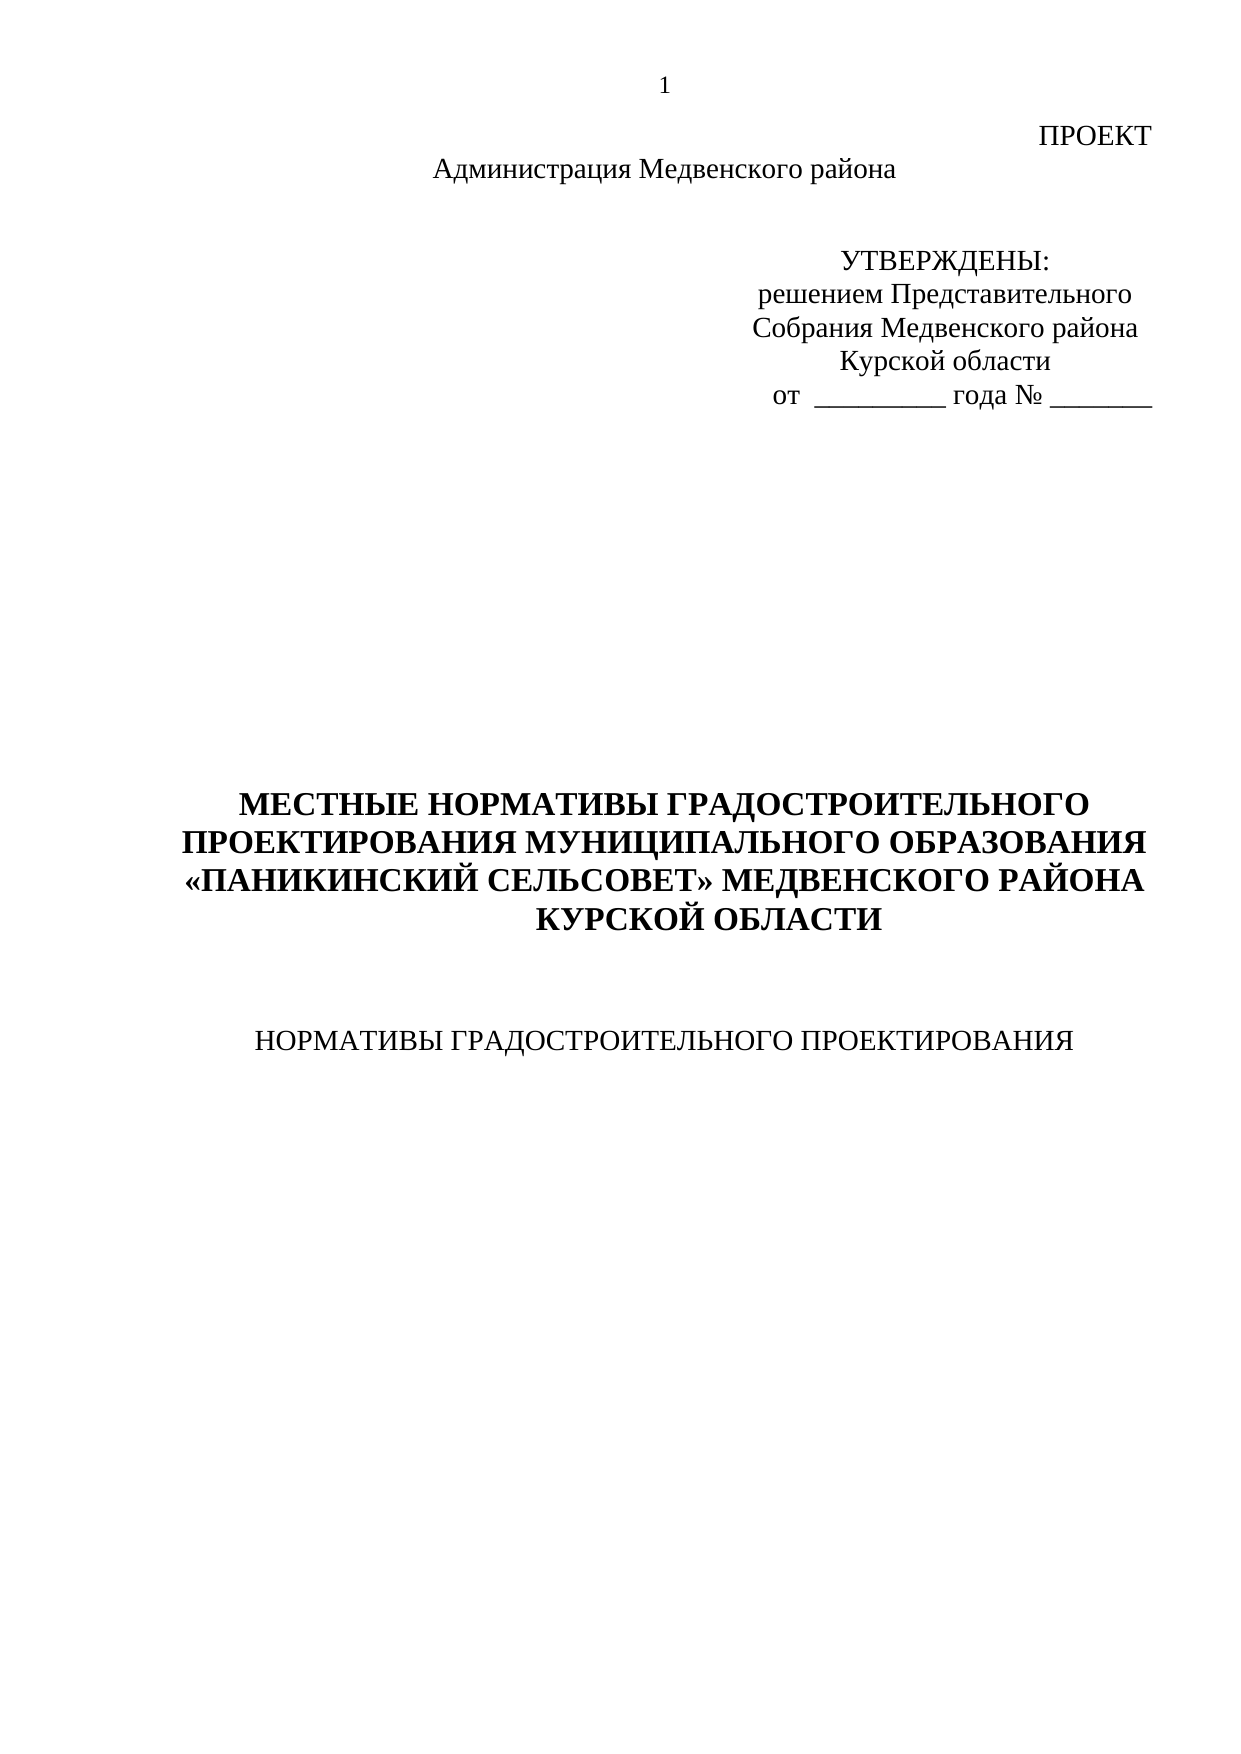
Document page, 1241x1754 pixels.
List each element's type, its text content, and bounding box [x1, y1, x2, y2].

text Администрация Медвенского района [177, 152, 1152, 185]
text ПРОЕКТ [177, 118, 1152, 152]
text Собрания Медвенского района [177, 310, 1152, 343]
text НОРМАТИВЫ ГРАДОСТРОИТЕЛЬНОГО ПРОЕКТИРОВАНИЯ [177, 1023, 1152, 1057]
text от _________ года № _______ [177, 377, 814, 410]
text Местные нормативы градостроительного проектирования муниципального образования «ПАНИКИНСКИЙ сельсовет» Медвенского РАЙОНА [177, 784, 1152, 899]
text курской ОБЛАСТИ [177, 899, 1240, 937]
text УТВЕРЖДЕНЫ: [177, 243, 1152, 276]
text решением Представительного [177, 276, 1152, 310]
text Курской области [177, 343, 1152, 377]
